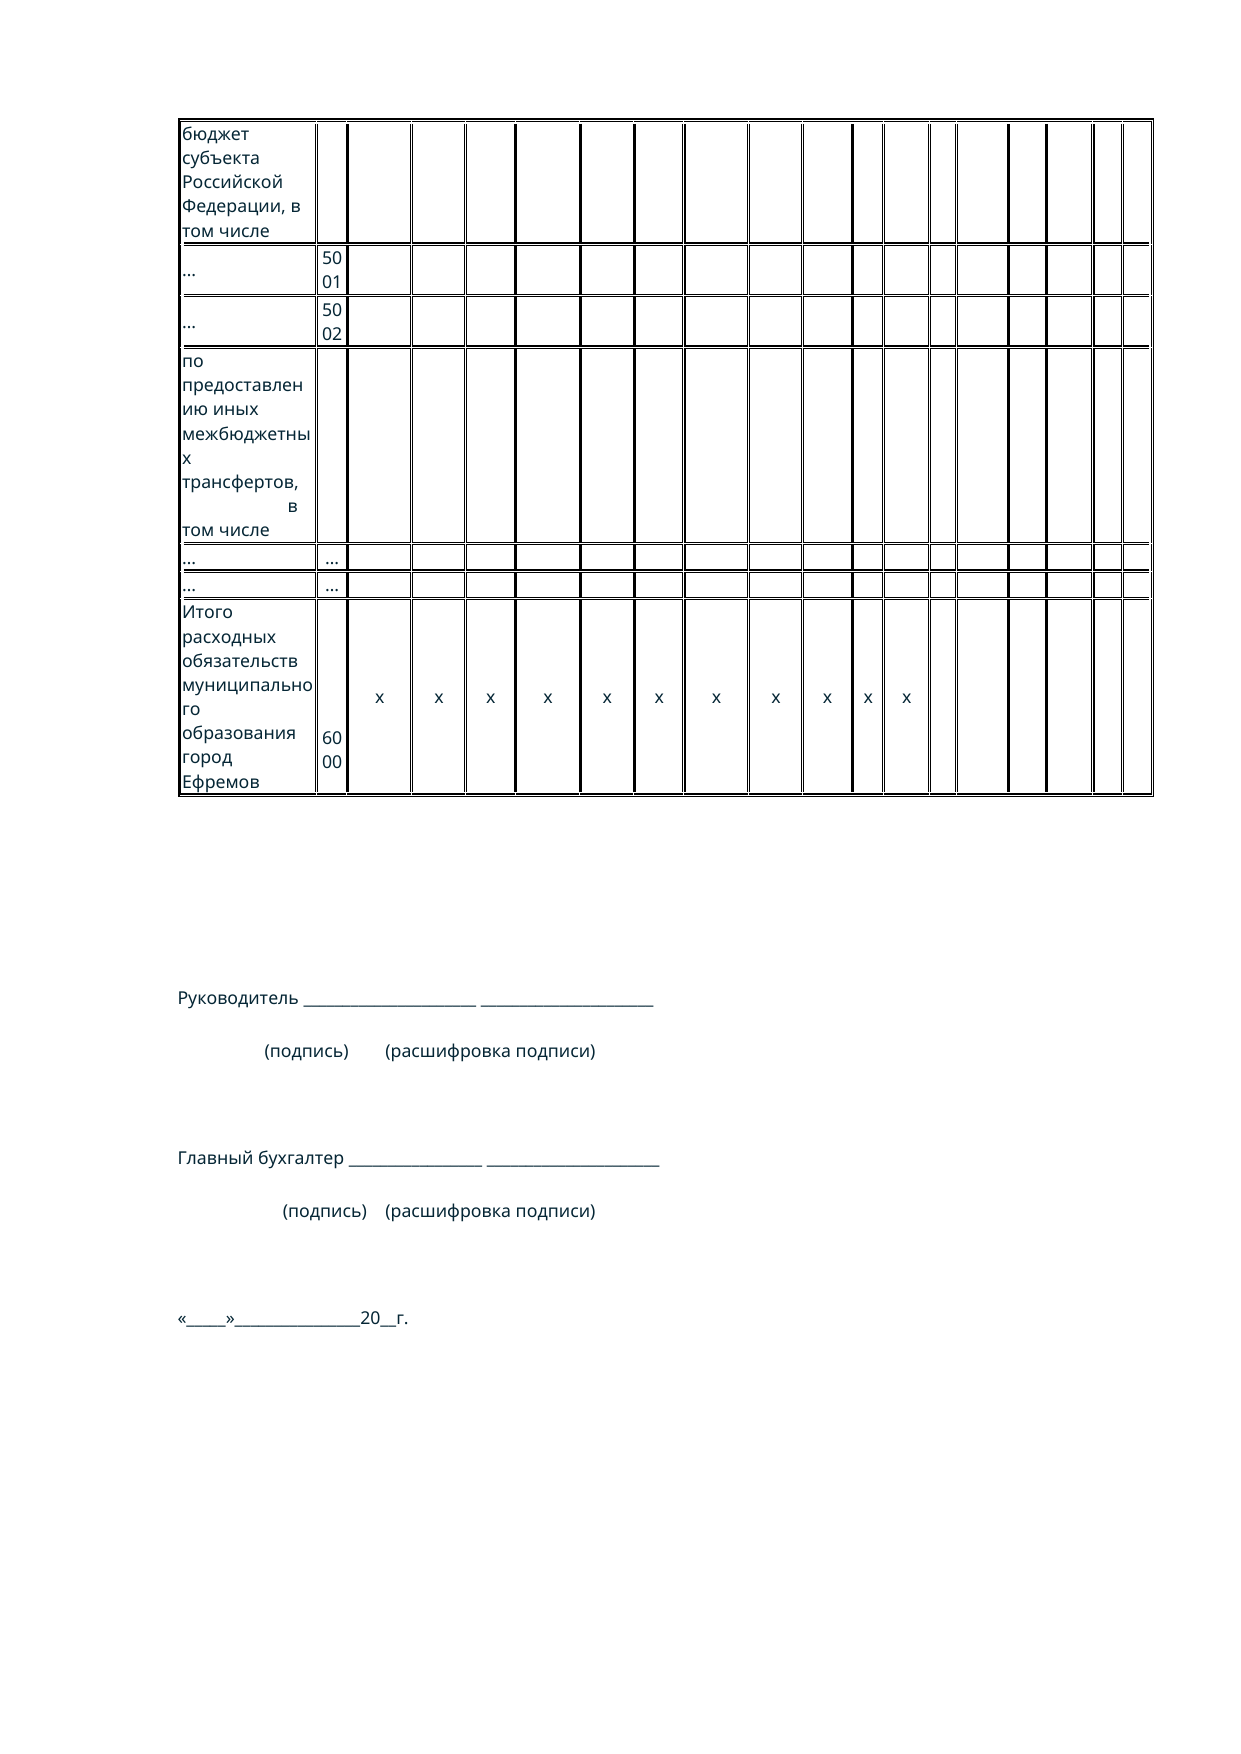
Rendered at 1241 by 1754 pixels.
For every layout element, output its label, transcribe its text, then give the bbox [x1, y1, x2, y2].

table_cell [317, 120, 347, 242]
table_cell [636, 573, 682, 597]
table_cell [1124, 242, 1151, 294]
table_cell [582, 297, 633, 345]
table_cell х [884, 600, 929, 793]
table_cell [1124, 569, 1151, 597]
table_cell [854, 573, 882, 597]
text (подпись) (расшифровка подписи) [177, 1199, 1152, 1223]
table_cell [349, 246, 410, 294]
table_cell [349, 349, 410, 542]
table_cell [636, 545, 682, 569]
table_cell х [580, 600, 634, 793]
table_cell [1123, 122, 1151, 242]
table_cell [1095, 246, 1121, 294]
table_cell [515, 120, 580, 242]
table_cell [517, 573, 579, 597]
table_cell х [412, 600, 466, 793]
table_cell [749, 122, 802, 242]
table_cell [931, 349, 955, 542]
table_cell по предоставлению иных межбюджетных трансфертов, в том числе [181, 345, 315, 542]
table_cell [1048, 545, 1091, 569]
table_cell [413, 545, 464, 569]
text Руководитель ______________________ ______________________ [177, 986, 1152, 1010]
table_cell [349, 545, 410, 569]
table_cell [686, 246, 747, 294]
table_cell [1095, 573, 1121, 597]
table_cell [931, 573, 955, 597]
table_cell [580, 120, 634, 242]
table_cell [957, 600, 1008, 793]
table_cell х [749, 600, 802, 793]
table_cell х [852, 600, 883, 793]
table_cell [582, 545, 633, 569]
table_cell х [634, 597, 684, 793]
table_cell [318, 349, 346, 542]
table_cell [852, 122, 883, 242]
table_cell [854, 349, 882, 542]
table_cell [1046, 597, 1093, 793]
table_cell [1010, 545, 1045, 569]
table_cell [803, 122, 852, 242]
table_cell х [515, 600, 580, 793]
table_cell [347, 122, 412, 242]
table_cell … [318, 545, 346, 569]
table_cell [1048, 297, 1091, 345]
table_cell [517, 349, 579, 542]
table_cell [884, 122, 929, 242]
table_cell [1048, 246, 1091, 294]
table_cell [634, 120, 684, 242]
table_cell [958, 246, 1007, 294]
table_cell [1123, 597, 1152, 793]
table_cell [930, 600, 957, 793]
table_cell [684, 122, 749, 242]
table_cell [750, 349, 801, 542]
table_cell 6000 [317, 600, 347, 793]
table_cell [931, 297, 955, 345]
table_cell [1095, 545, 1121, 569]
table_cell [750, 246, 801, 294]
table_cell Итого расходных обязательств муниципального образования город Ефремов [180, 597, 317, 793]
table_cell [750, 545, 801, 569]
table_cell [885, 246, 928, 294]
table_cell [466, 122, 515, 242]
table_cell [958, 545, 1007, 569]
table_cell … [180, 542, 317, 569]
table_cell [349, 297, 410, 345]
table_cell 5002 [318, 297, 346, 345]
table_cell [467, 246, 514, 294]
table_cell х [347, 600, 412, 793]
table_cell [686, 297, 747, 345]
table_cell [467, 545, 514, 569]
table_cell [1010, 297, 1045, 345]
table_cell … [180, 294, 317, 345]
table_cell [686, 545, 747, 569]
table_cell [885, 545, 928, 569]
table_cell [686, 349, 747, 542]
table_cell [804, 297, 851, 345]
table_cell [1010, 349, 1045, 542]
table_cell [1008, 600, 1046, 793]
table_cell [930, 122, 957, 242]
table_cell [804, 545, 851, 569]
table_cell [885, 349, 928, 542]
table_cell [582, 573, 633, 597]
table_cell [636, 297, 682, 345]
table_cell [885, 573, 928, 597]
table_cell [854, 297, 882, 345]
table_cell [1046, 120, 1093, 242]
table_cell [958, 573, 1007, 597]
table_cell [467, 297, 514, 345]
table_cell [931, 246, 955, 294]
table_cell [804, 246, 851, 294]
table_cell … [318, 573, 346, 597]
table_cell … [181, 569, 315, 597]
table_cell [1124, 345, 1151, 542]
table_cell [467, 349, 514, 542]
table_cell х [684, 600, 749, 793]
table_cell [1008, 122, 1046, 242]
table_cell [467, 573, 514, 597]
table_cell [804, 573, 851, 597]
text (подпись) (расшифровка подписи) [177, 1039, 1152, 1063]
table_cell [517, 545, 579, 569]
table_cell х [803, 600, 852, 793]
table_cell [582, 349, 633, 542]
table_cell [885, 297, 928, 345]
table_cell [958, 349, 1007, 542]
table_cell [957, 122, 1008, 242]
table_cell [686, 573, 747, 597]
table_cell х [466, 600, 515, 793]
table_cell [517, 246, 579, 294]
table_cell [1095, 349, 1121, 542]
table_cell [804, 349, 851, 542]
text «_____»________________20__г. [177, 1306, 1152, 1330]
table_cell [1048, 573, 1091, 597]
table_cell [413, 349, 464, 542]
text Главный бухгалтер _________________ ______________________ [177, 1146, 1152, 1170]
table_cell [1010, 573, 1045, 597]
table_cell [1010, 246, 1045, 294]
table_cell [1093, 122, 1123, 242]
table_cell [1123, 542, 1152, 569]
table_cell 5001 [318, 246, 346, 294]
table_cell [931, 545, 955, 569]
table_cell [349, 573, 410, 597]
table_cell … [181, 242, 315, 294]
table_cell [181, 122, 317, 242]
table_cell [413, 573, 464, 597]
table_cell [958, 297, 1007, 345]
table_cell [636, 246, 682, 294]
table_cell [636, 349, 682, 542]
table_cell [750, 297, 801, 345]
table_cell [413, 246, 464, 294]
table_cell [1123, 294, 1152, 345]
table_cell [854, 545, 882, 569]
table_cell [750, 573, 801, 597]
table_cell [517, 297, 579, 345]
table_cell [1095, 297, 1121, 345]
table_cell [413, 297, 464, 345]
table_cell [854, 246, 882, 294]
table_cell [412, 122, 466, 242]
table_cell [1093, 600, 1123, 793]
table_cell [582, 246, 633, 294]
table_cell [1048, 349, 1091, 542]
